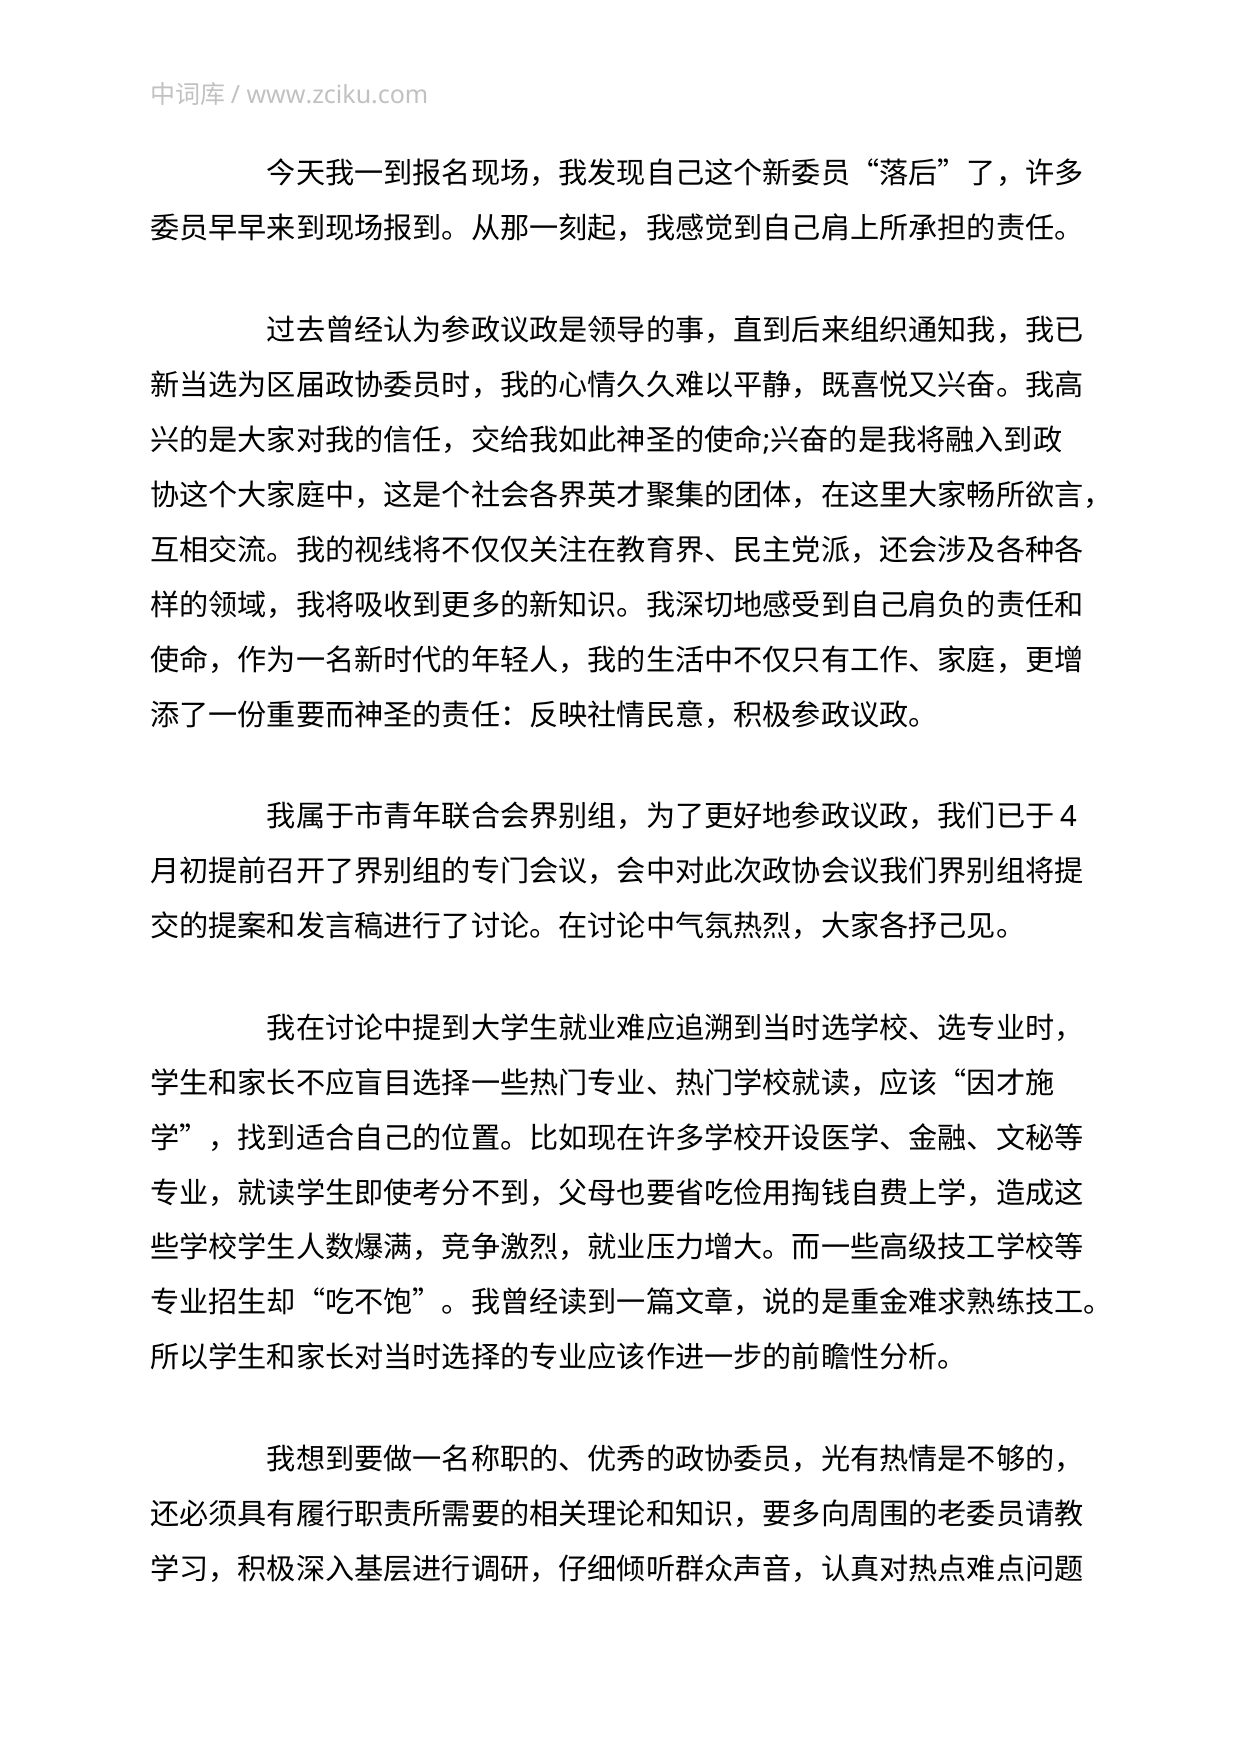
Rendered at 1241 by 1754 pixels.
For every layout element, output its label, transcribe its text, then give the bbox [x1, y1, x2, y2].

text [150, 1436, 1090, 1588]
text 我属于市青年联合会界别组，为了更好地参政议政，我们已于4月初提前召开了界别组的专门会议，会中对此次政协会议我们界别组将提交的提案和发言稿进行了讨论。在讨论中气氛热烈，大家各抒己见。 [150, 793, 1090, 945]
text 我在讨论中提到大学生就业难应追溯到当时选学校、选专业时，学生和家长不应盲目选择一些热门专业、热门学校就读，应该“因才施学”，找到适合自己的位置。比如现在许多学校开设医学、金融、文秘等专业，就读学生即使考分不到，父母也要省吃俭用掏钱自费上学，造成这些学校学生人数爆满，竞争激烈，就业压力增大。而一些高级技工学校等专业招生却“吃不饱”。我曾经读到一篇文章，说的是重金难求熟练技工。所以学生和家长对当时选择的专业应该作进一步的前瞻性分析。 [150, 1004, 1090, 1376]
text 过去曾经认为参政议政是领导的事，直到后来组织通知我，我已新当选为区届政协委员时，我的心情久久难以平静，既喜悦又兴奋。我高兴的是大家对我的信任，交给我如此神圣的使命;兴奋的是我将融入到政协这个大家庭中，这是个社会各界英才聚集的团体，在这里大家畅所欲言，互相交流。我的视线将不仅仅关注在教育界、民主党派，还会涉及各种各样的领域，我将吸收到更多的新知识。我深切地感受到自己肩负的责任和使命，作为一名新时代的年轻人，我的生活中不仅只有工作、家庭，更增添了一份重要而神圣的责任：反映社情民意，积极参政议政。 [150, 307, 1090, 733]
text 今天我一到报名现场，我发现自己这个新委员“落后”了，许多委员早早来到现场报到。从那一刻起，我感觉到自己肩上所承担的责任。 [150, 150, 1090, 247]
